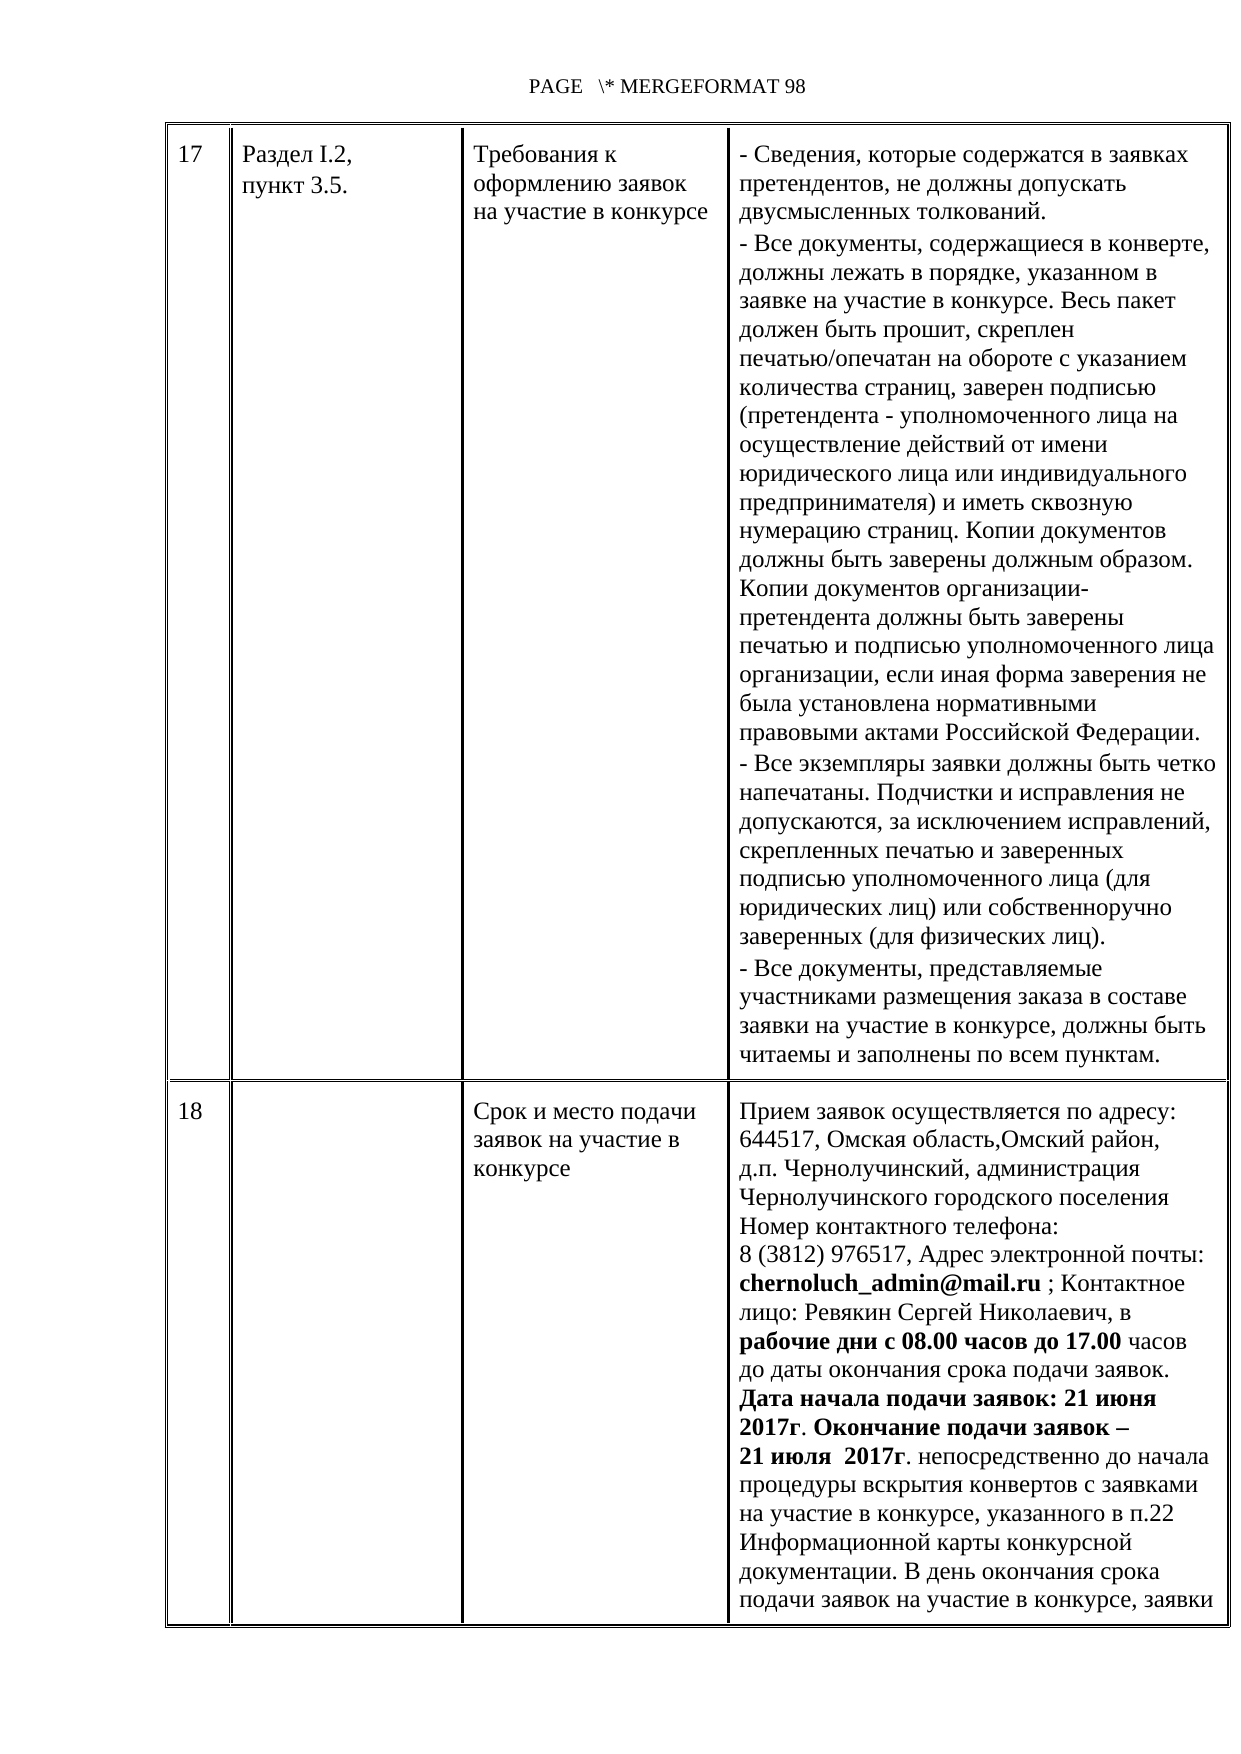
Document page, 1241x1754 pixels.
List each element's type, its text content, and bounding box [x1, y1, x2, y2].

table_cell 17 [166, 123, 231, 1079]
table_cell 18 [166, 1079, 231, 1624]
table_cell [231, 1082, 462, 1624]
table_cell Требования к оформлению заявок на участие в конкурсе [462, 125, 728, 1079]
table_cell - Сведения, которые содержатся в заявках претендентов, не должны допускать двусмысленных толкований. - Все документы, содержащиеся в конверте, должны лежать в порядке, указанном в заявке на участие в конкурсе. Весь пакет должен быть прошит, скреплен печатью/опечатан на обороте с указанием количества страниц, заверен подписью (претендента - уполномоченного лица на осуществление действий от имени юридического лица или индивидуального предпринимателя) и иметь сквозную нумерацию страниц. Копии документов должны быть заверены должным образом. Копии документов организации-претендента должны быть заверены печатью и подписью уполномоченного лица организации, если иная форма заверения не была установлена нормативными правовыми актами Российской Федерации. - Все экземпляры заявки должны быть четко напечатаны. Подчистки и исправления не допускаются, за исключением исправлений, скрепленных печатью и заверенных подписью уполномоченного лица (для юридических лиц) или собственноручно заверенных (для физических лиц). - Все документы, представляемые участниками размещения заказа в составе заявки на участие в конкурсе, должны быть читаемы и заполнены по всем пунктам. [728, 125, 1227, 1079]
table_cell Раздел I.2, пункт 3.5. [231, 125, 462, 1079]
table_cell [462, 1082, 728, 1624]
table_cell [728, 1079, 1229, 1624]
